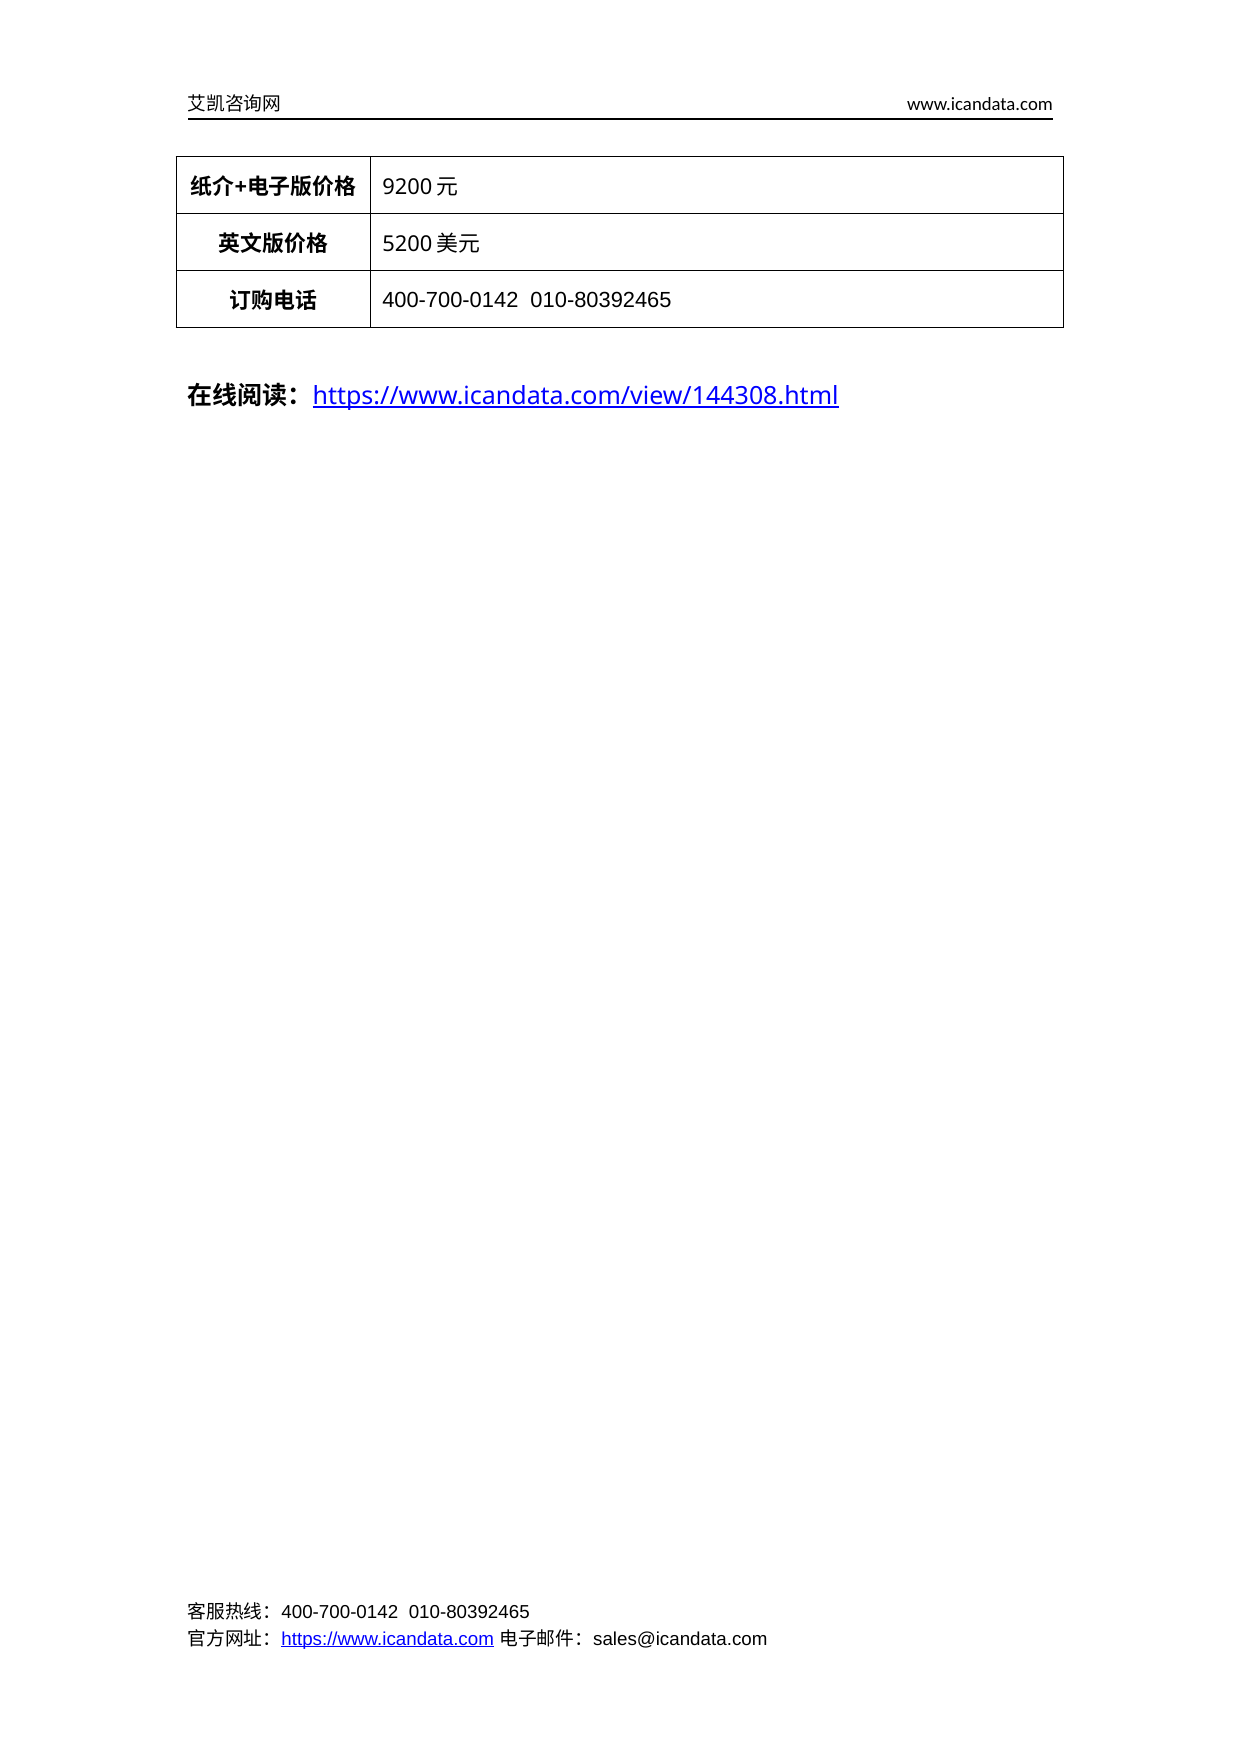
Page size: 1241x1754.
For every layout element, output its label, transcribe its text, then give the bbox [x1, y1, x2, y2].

table_cell 纸介+电子版价格 [177, 157, 370, 213]
table_cell 400-700-0142 010-80392465 [371, 271, 1063, 327]
text 在线阅读：https://www.icandata.com/view/144308.html [187, 361, 1053, 426]
table_cell 5200美元 [371, 214, 1063, 270]
table_cell 英文版价格 [177, 214, 370, 270]
table_cell 订购电话 [177, 271, 370, 327]
table_cell 9200元 [371, 157, 1063, 213]
